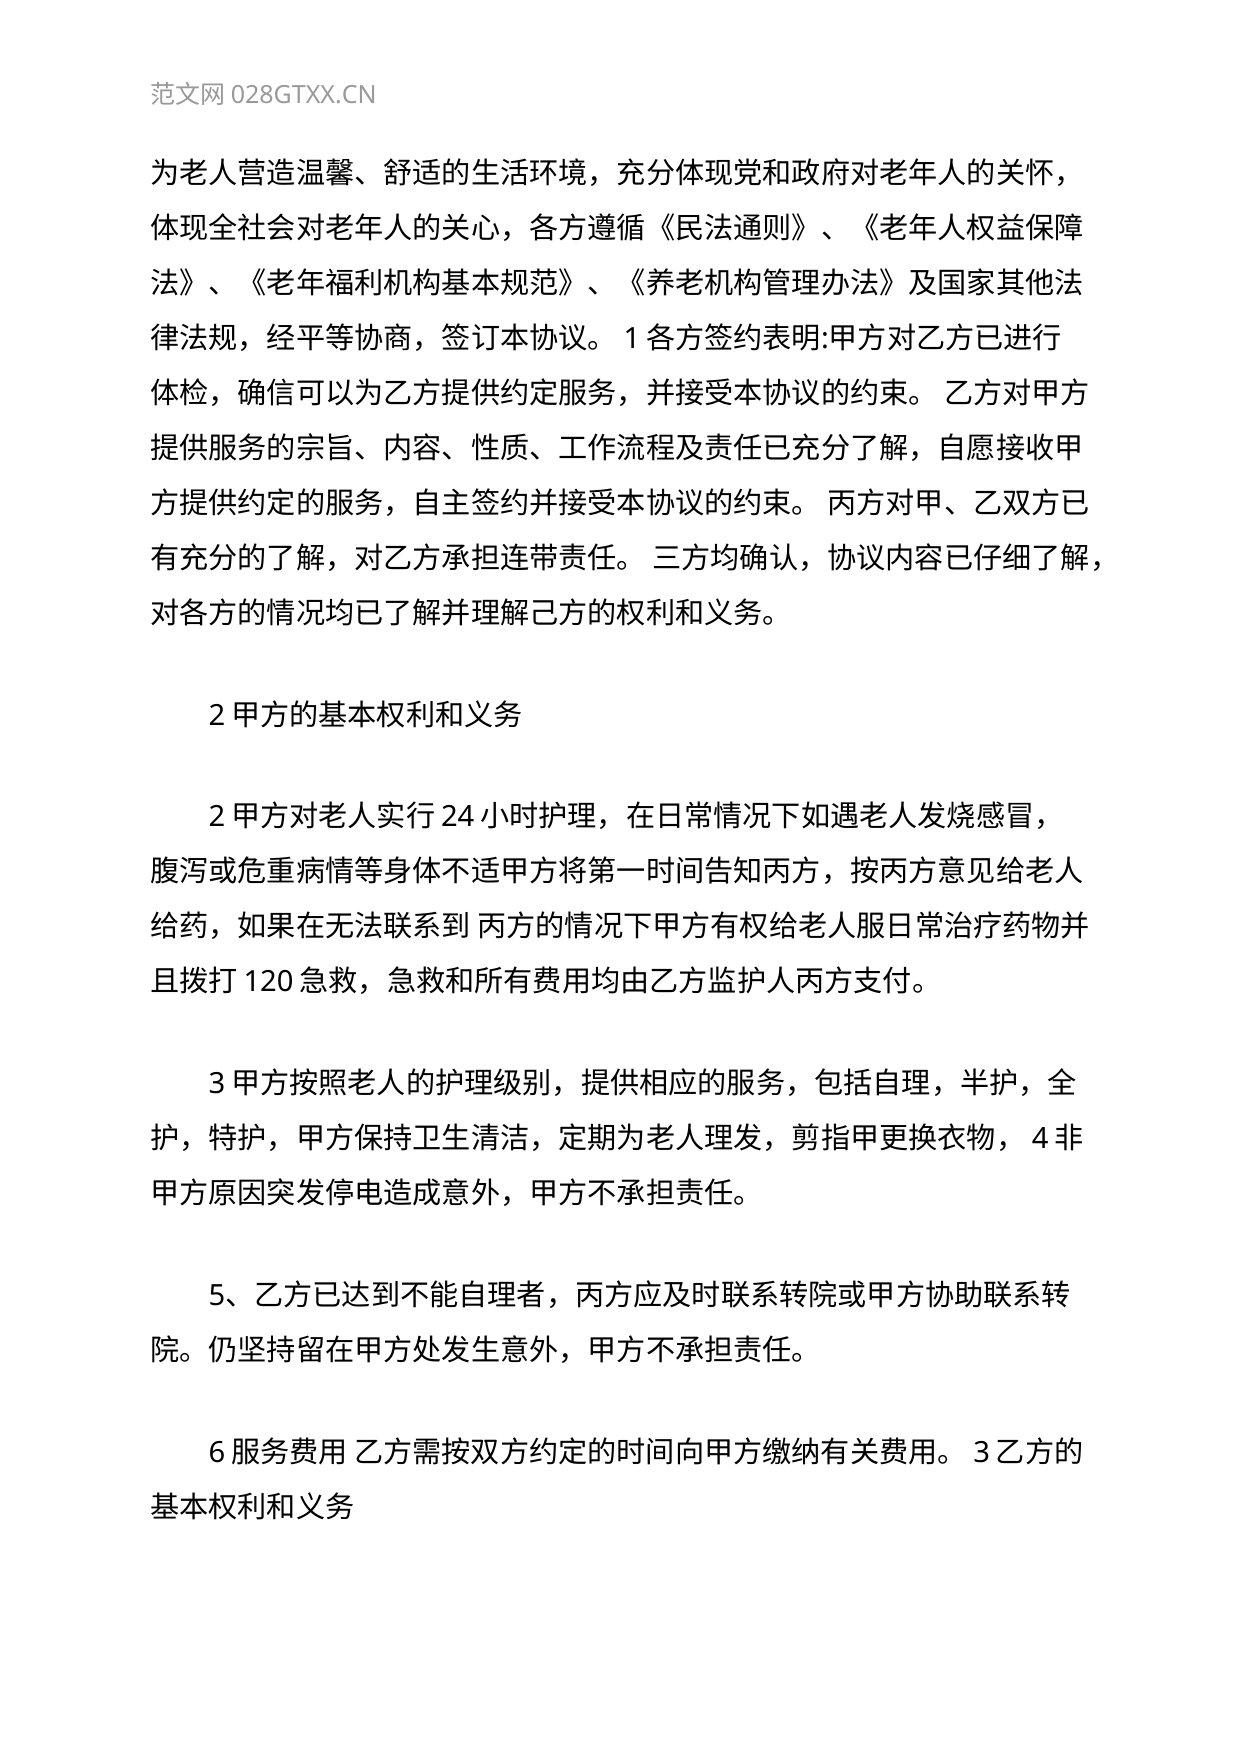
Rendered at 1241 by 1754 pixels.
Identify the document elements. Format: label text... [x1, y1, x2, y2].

text 2甲方对老人实行24小时护理，在日常情况下如遇老人发烧感冒，腹泻或危重病情等身体不适甲方将第一时间告知丙方，按丙方意见给老人给药，如果在无法联系到 丙方的情况下甲方有权给老人服日常治疗药物并且拨打120急救，急救和所有费用均由乙方监护人丙方支付。 [150, 793, 1090, 1000]
text 6服务费用 乙方需按双方约定的时间向甲方缴纳有关费用。 3乙方的基本权利和义务 [150, 1428, 1090, 1526]
text 2甲方的基本权利和义务 [150, 691, 1090, 733]
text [150, 150, 1090, 632]
text 5、乙方已达到不能自理者，丙方应及时联系转院或甲方协助联系转院。仍坚持留在甲方处发生意外，甲方不承担责任。 [150, 1272, 1090, 1369]
text 3甲方按照老人的护理级别，提供相应的服务，包括自理，半护，全护，特护，甲方保持卫生清洁，定期为老人理发，剪指甲更换衣物， 4非甲方原因突发停电造成意外，甲方不承担责任。 [150, 1060, 1090, 1212]
